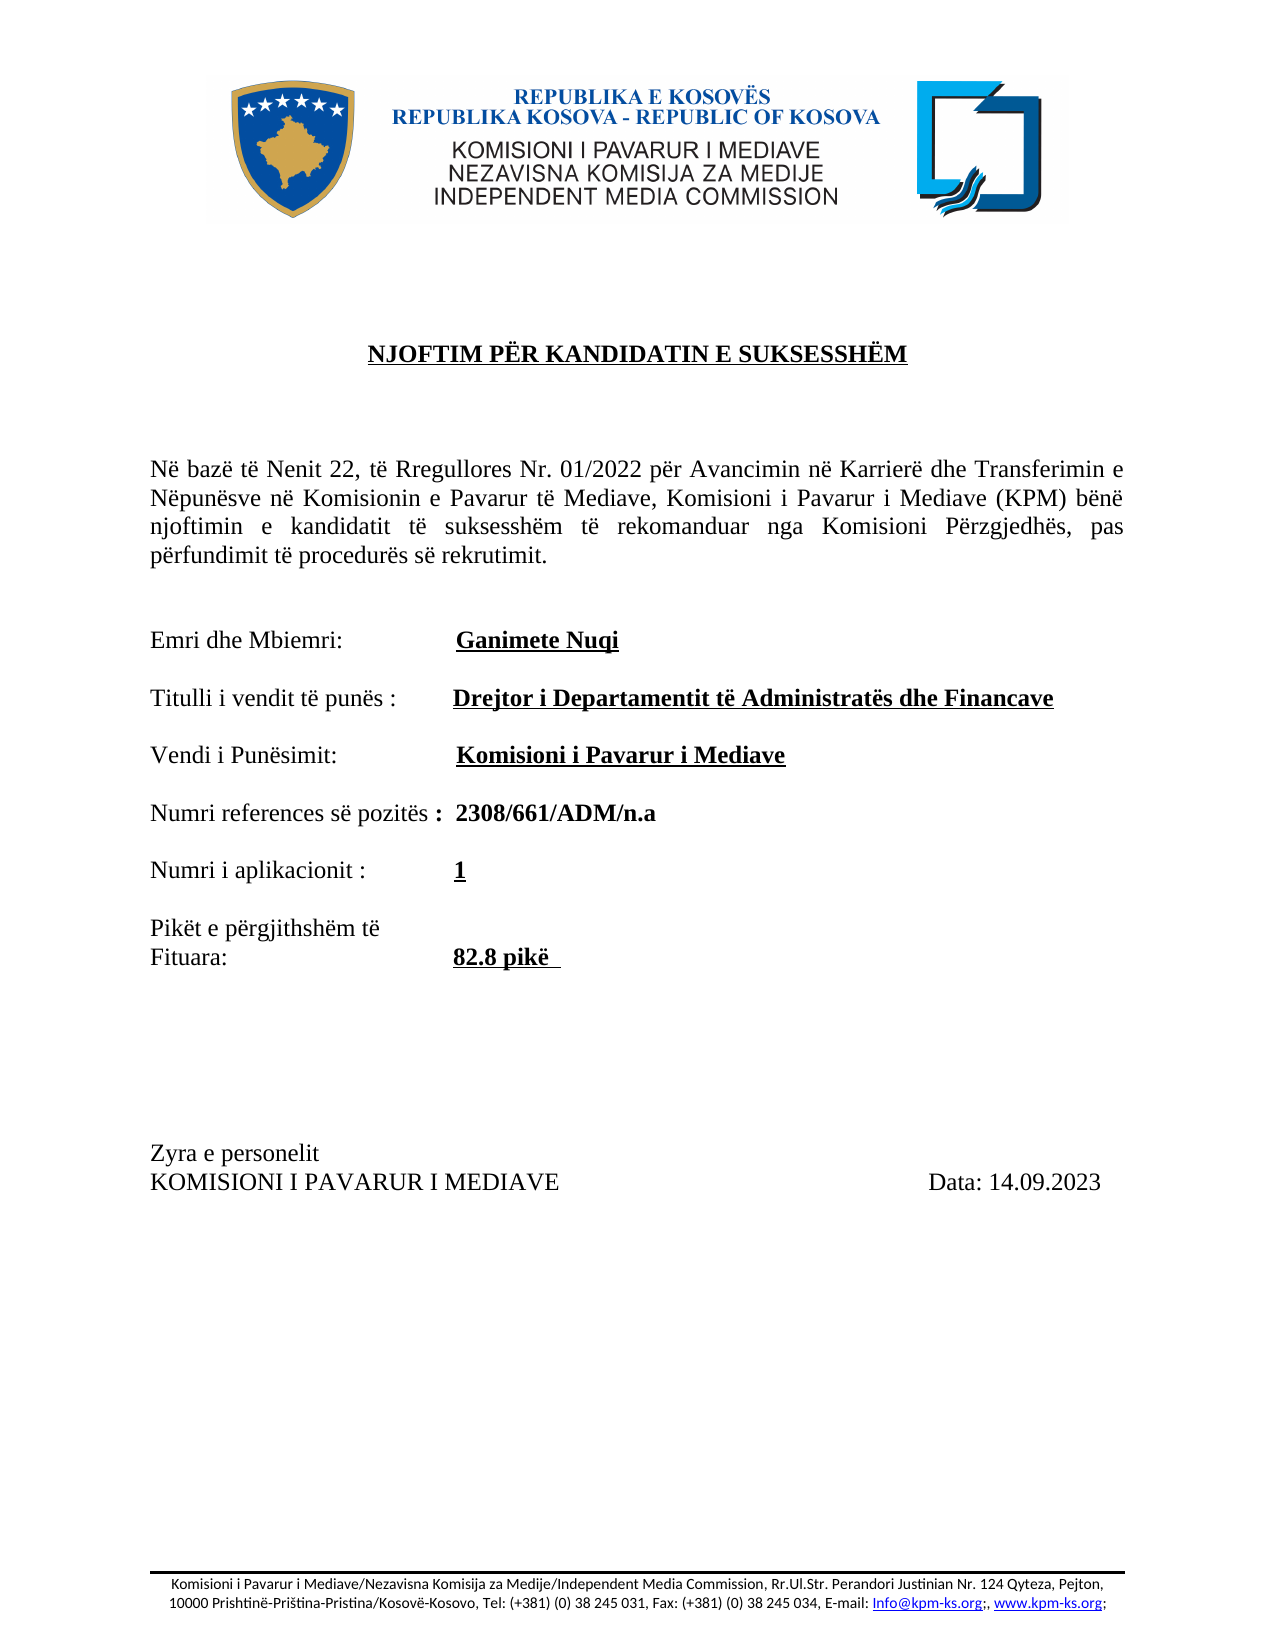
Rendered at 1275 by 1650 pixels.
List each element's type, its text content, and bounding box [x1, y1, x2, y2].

text Fituara: 82.8 pikë [150, 942, 1125, 970]
text NJOFTIM PËR KANDIDATIN E SUKSESSHËM [150, 339, 1125, 368]
text Në bazë të Nenit 22, të Rregullores Nr. 01/2022 për Avancimin në Karrierë dhe Transferimin e Nëpunësve në Komisionin e Pavarur të Mediave, Komisioni i Pavarur i Mediave (KPM) bënë njoftimin e kandidatit të suksesshëm të rekomanduar nga Komisioni Përzgjedhës, pas përfundimit të procedurës së rekrutimit. [150, 454, 1125, 569]
picture [206, 75, 1069, 224]
text Titulli i vendit të punës : Drejtor i Departamentit të Administratës dhe Financave [150, 683, 1097, 712]
text Numri i aplikacionit : 1 [150, 855, 1125, 884]
text Numri references së pozitës : 2308/661/ADM/n.a [150, 798, 1097, 827]
text KOMISIONI I PAVARUR I MEDIAVE Data: 14.09.2023 [150, 1167, 1125, 1196]
text Zyra e personelit [150, 1138, 1125, 1167]
text Pikët e përgjithshëm të [150, 913, 1125, 942]
text Emri dhe Mbiemri: Ganimete Nuqi [150, 625, 1125, 654]
text Vendi i Punësimit: Komisioni i Pavarur i Mediave [150, 740, 1097, 769]
